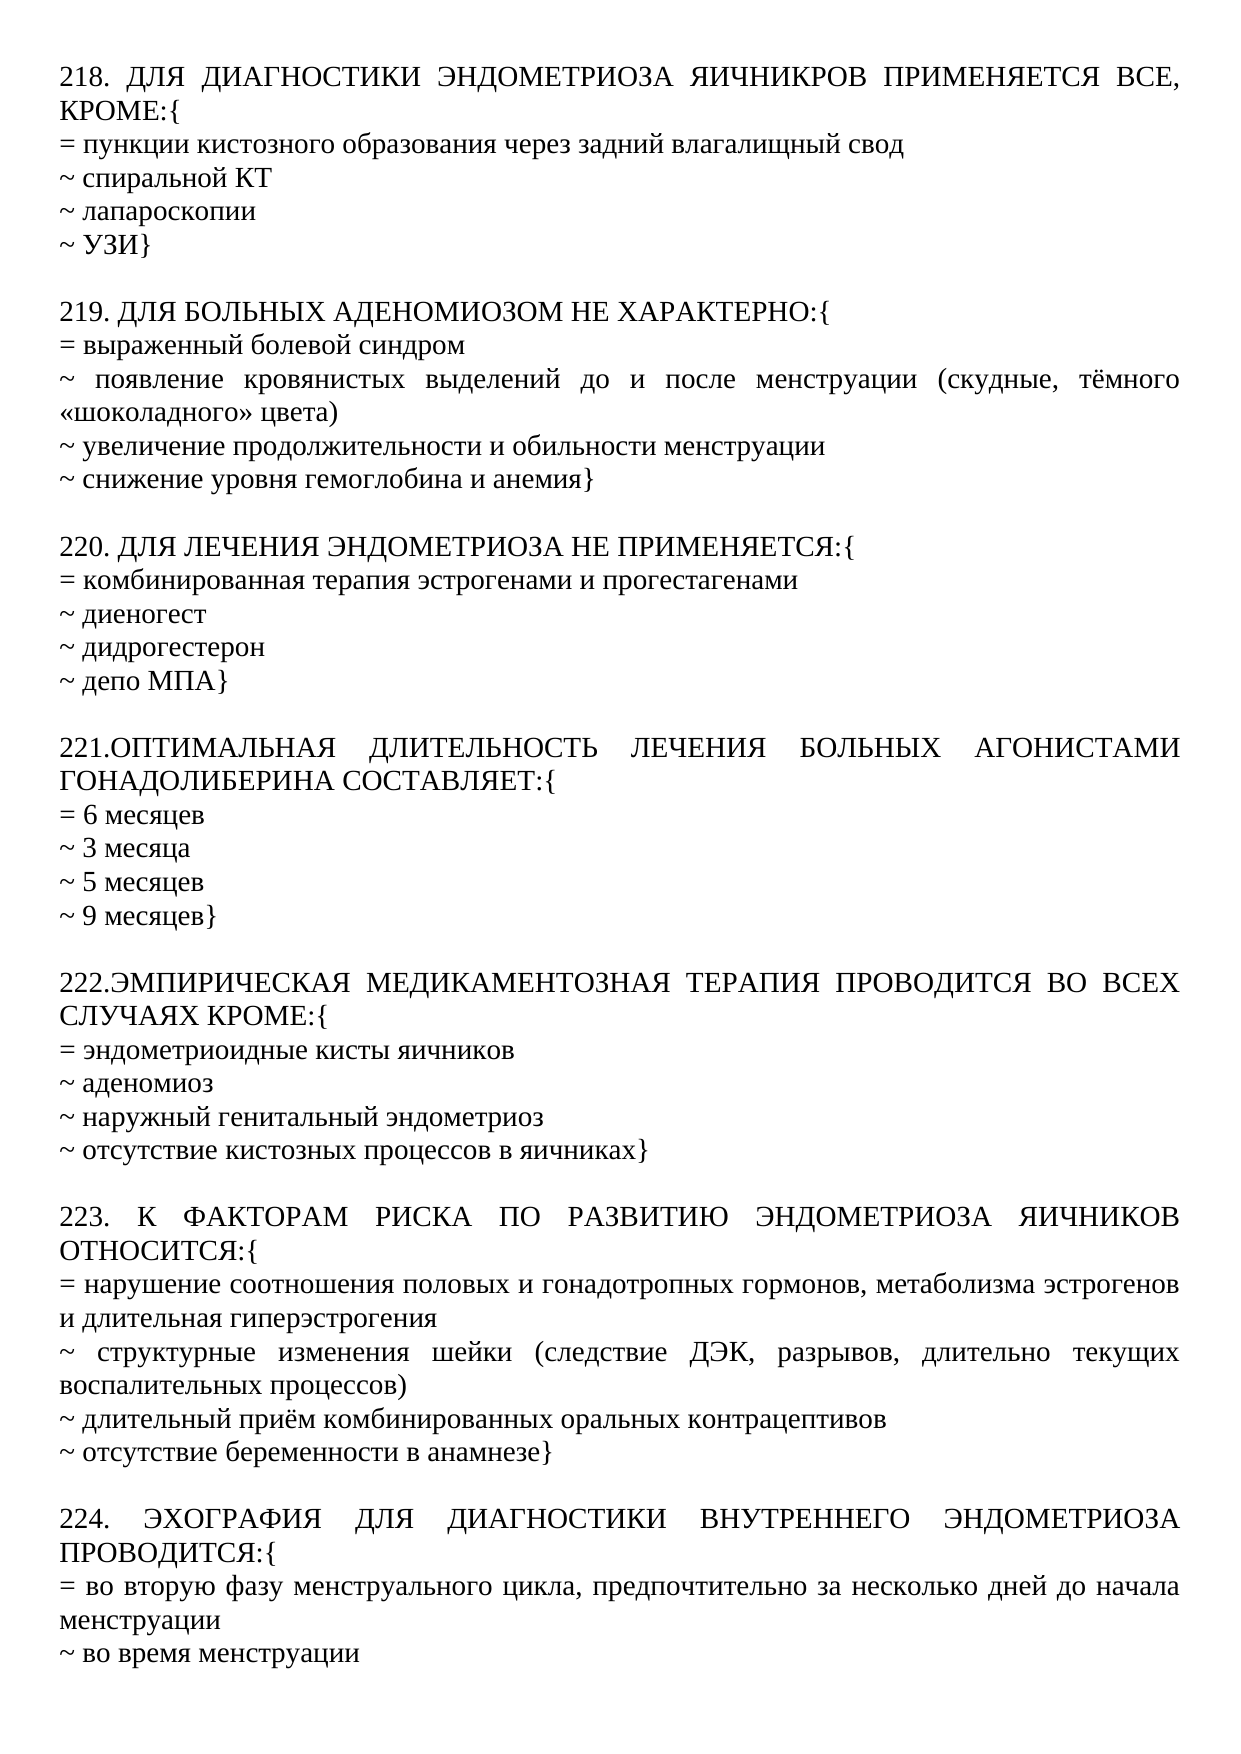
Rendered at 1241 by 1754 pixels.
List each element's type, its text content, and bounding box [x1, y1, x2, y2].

text ~ отсутствие кистозных процессов в яичниках} [59, 1132, 1181, 1166]
text ~ депо МПА} [59, 663, 1181, 696]
text = 6 месяцев [59, 797, 1181, 831]
text ~ во время менструации [59, 1636, 1181, 1669]
text ~ спиральной КТ [59, 160, 1181, 193]
text ~ отсутствие беременности в анамнезе} [59, 1434, 1181, 1468]
text = комбинированная терапия эстрогенами и прогестагенами [59, 562, 1181, 596]
text ~ структурные изменения шейки (следствие ДЭК, разрывов, длительно текущих воспалительных процессов) [59, 1334, 1181, 1401]
text ~ диеногест [59, 596, 1181, 629]
text ~ лапароскопии [59, 193, 1181, 227]
text = пункции кистозного образования через задний влагалищный свод [59, 126, 1181, 160]
text 221.ОПТИМАЛЬНАЯ ДЛИТЕЛЬНОСТЬ ЛЕЧЕНИЯ БОЛЬНЫХ АГОНИСТАМИ ГОНАДОЛИБЕРИНА СОСТАВЛЯЕТ:{ [59, 730, 1181, 797]
text ~ 3 месяца [59, 831, 1181, 864]
text ~ УЗИ} [59, 227, 1181, 260]
text 223. К ФАКТОРАМ РИСКА ПО РАЗВИТИЮ ЭНДОМЕТРИОЗА ЯИЧНИКОВ ОТНОСИТСЯ:{ [59, 1199, 1181, 1267]
text ~ дидрогестерон [59, 629, 1181, 663]
text ~ наружный генитальный эндометриоз [59, 1099, 1181, 1132]
text = нарушение соотношения половых и гонадотропных гормонов, метаболизма эстрогенов и длительная гиперэстрогения [59, 1267, 1181, 1334]
text ~ 5 месяцев [59, 864, 1181, 898]
text 218. ДЛЯ ДИАГНОСТИКИ ЭНДОМЕТРИОЗА ЯИЧНИКРОВ ПРИМЕНЯЕТСЯ ВСЕ, КРОМЕ:{ [59, 59, 1181, 126]
text 224. ЭХОГРАФИЯ ДЛЯ ДИАГНОСТИКИ ВНУТРЕННЕГО ЭНДОМЕТРИОЗА ПРОВОДИТСЯ:{ [59, 1501, 1181, 1568]
text ~ длительный приём комбинированных оральных контрацептивов [59, 1401, 1181, 1434]
text = во вторую фазу менструального цикла, предпочтительно за несколько дней до начала менструации [59, 1568, 1181, 1636]
text ~ увеличение продолжительности и обильности менструации [59, 428, 1181, 462]
text ~ появление кровянистых выделений до и после менструации (скудные, тёмного «шоколадного» цвета) [59, 361, 1181, 428]
text 219. ДЛЯ БОЛЬНЫХ АДЕНОМИОЗОМ НЕ ХАРАКТЕРНО:{ [59, 294, 1181, 327]
text ~ аденомиоз [59, 1065, 1181, 1099]
text ~ 9 месяцев} [59, 898, 1181, 931]
text = эндометриоидные кисты яичников [59, 1032, 1181, 1065]
text ~ снижение уровня гемоглобина и анемия} [59, 462, 1181, 495]
text = выраженный болевой синдром [59, 327, 1181, 361]
text 220. ДЛЯ ЛЕЧЕНИЯ ЭНДОМЕТРИОЗА НЕ ПРИМЕНЯЕТСЯ:{ [59, 529, 1181, 562]
text 222.ЭМПИРИЧЕСКАЯ МЕДИКАМЕНТОЗНАЯ ТЕРАПИЯ ПРОВОДИТСЯ ВО ВСЕХ СЛУЧАЯХ КРОМЕ:{ [59, 965, 1181, 1032]
